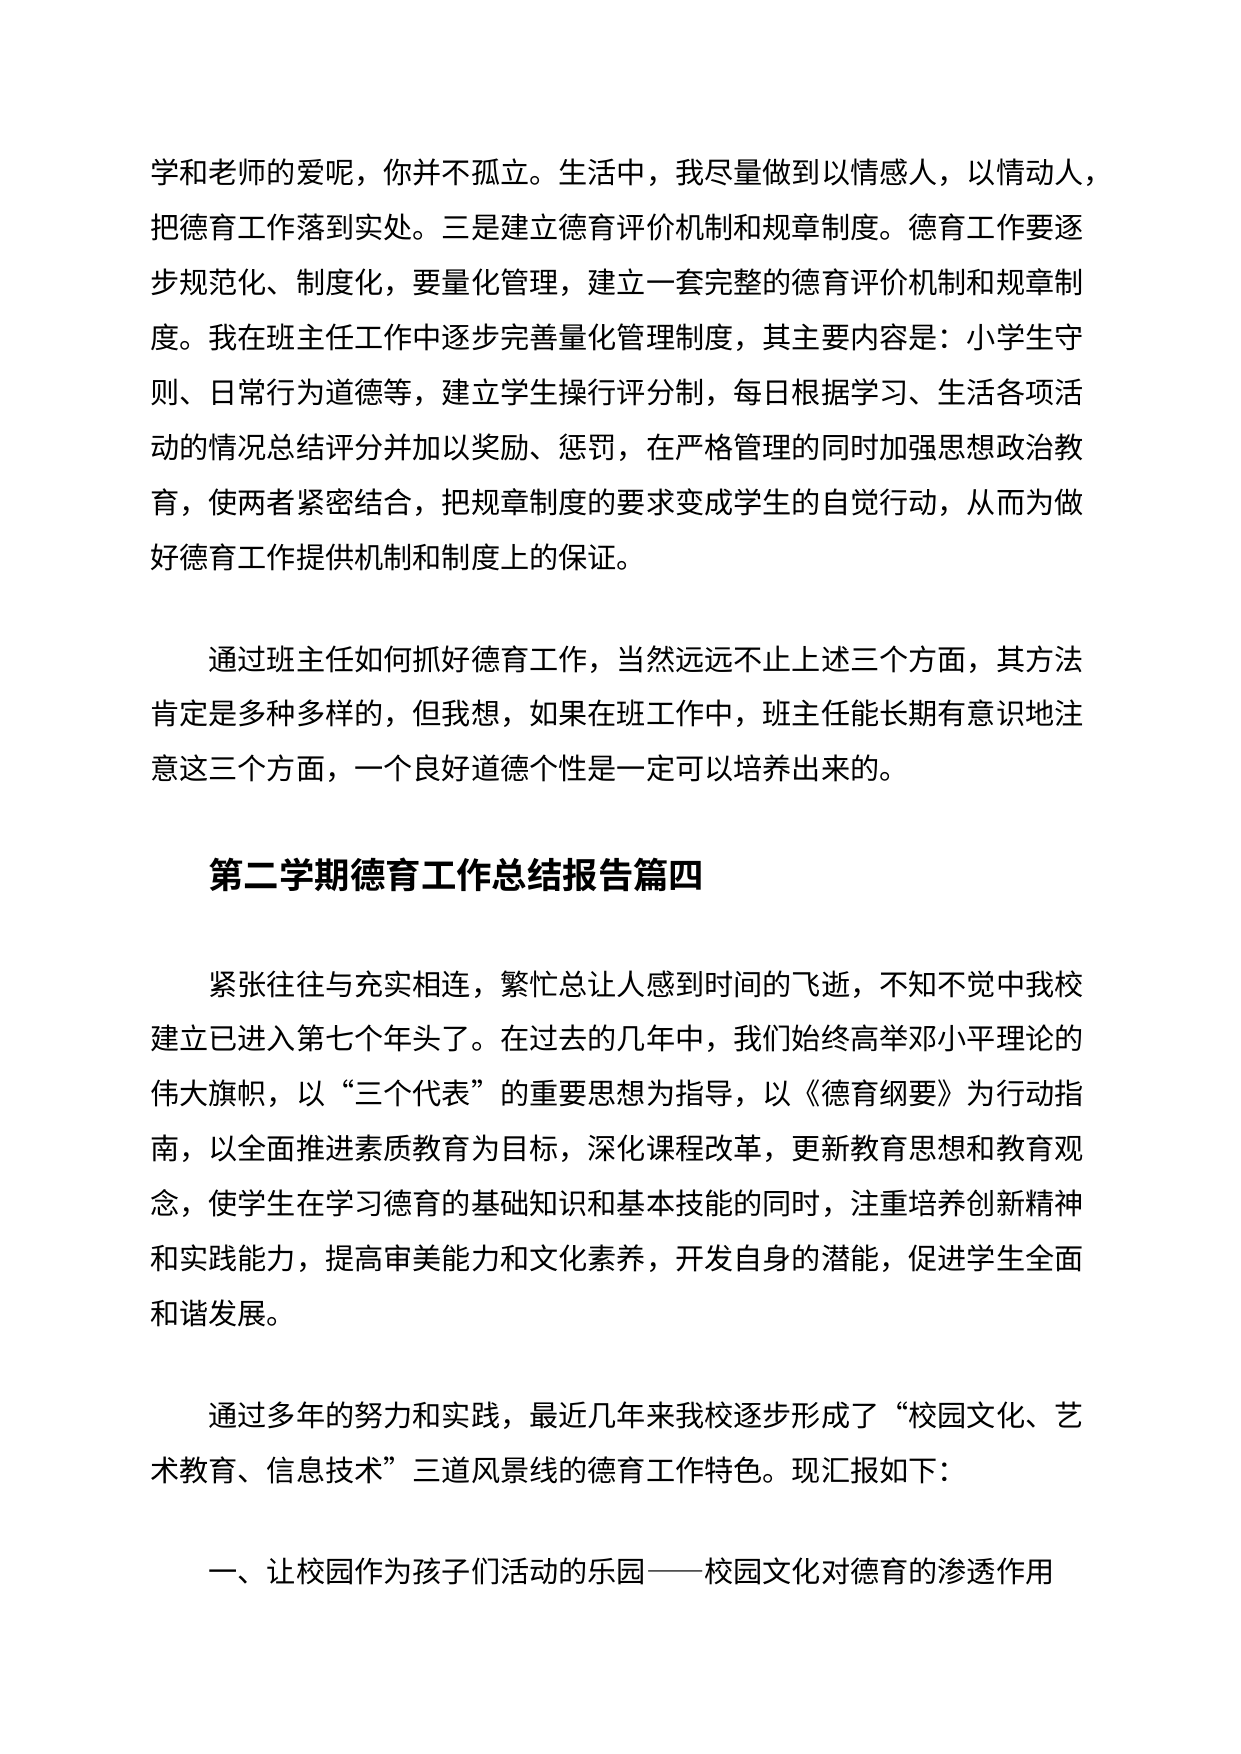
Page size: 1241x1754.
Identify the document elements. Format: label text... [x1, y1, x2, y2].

text 一、让校园作为孩子们活动的乐园——校园文化对德育的渗透作用 [150, 1549, 1090, 1591]
text 通过班主任如何抓好德育工作，当然远远不止上述三个方面，其方法肯定是多种多样的，但我想，如果在班工作中，班主任能长期有意识地注意这三个方面，一个良好道德个性是一定可以培养出来的。 [150, 636, 1090, 788]
text 紧张往往与充实相连，繁忙总让人感到时间的飞逝，不知不觉中我校建立已进入第七个年头了。在过去的几年中，我们始终高举邓小平理论的伟大旗帜，以“三个代表”的重要思想为指导，以《德育纲要》为行动指南，以全面推进素质教育为目标，深化课程改革，更新教育思想和教育观念，使学生在学习德育的基础知识和基本技能的同时，注重培养创新精神和实践能力，提高审美能力和文化素养，开发自身的潜能，促进学生全面和谐发展。 [150, 961, 1090, 1333]
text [150, 150, 1090, 577]
text 第二学期德育工作总结报告篇四 [150, 848, 1090, 899]
text 通过多年的努力和实践，最近几年来我校逐步形成了“校园文化、艺术教育、信息技术”三道风景线的德育工作特色。现汇报如下： [150, 1392, 1090, 1489]
